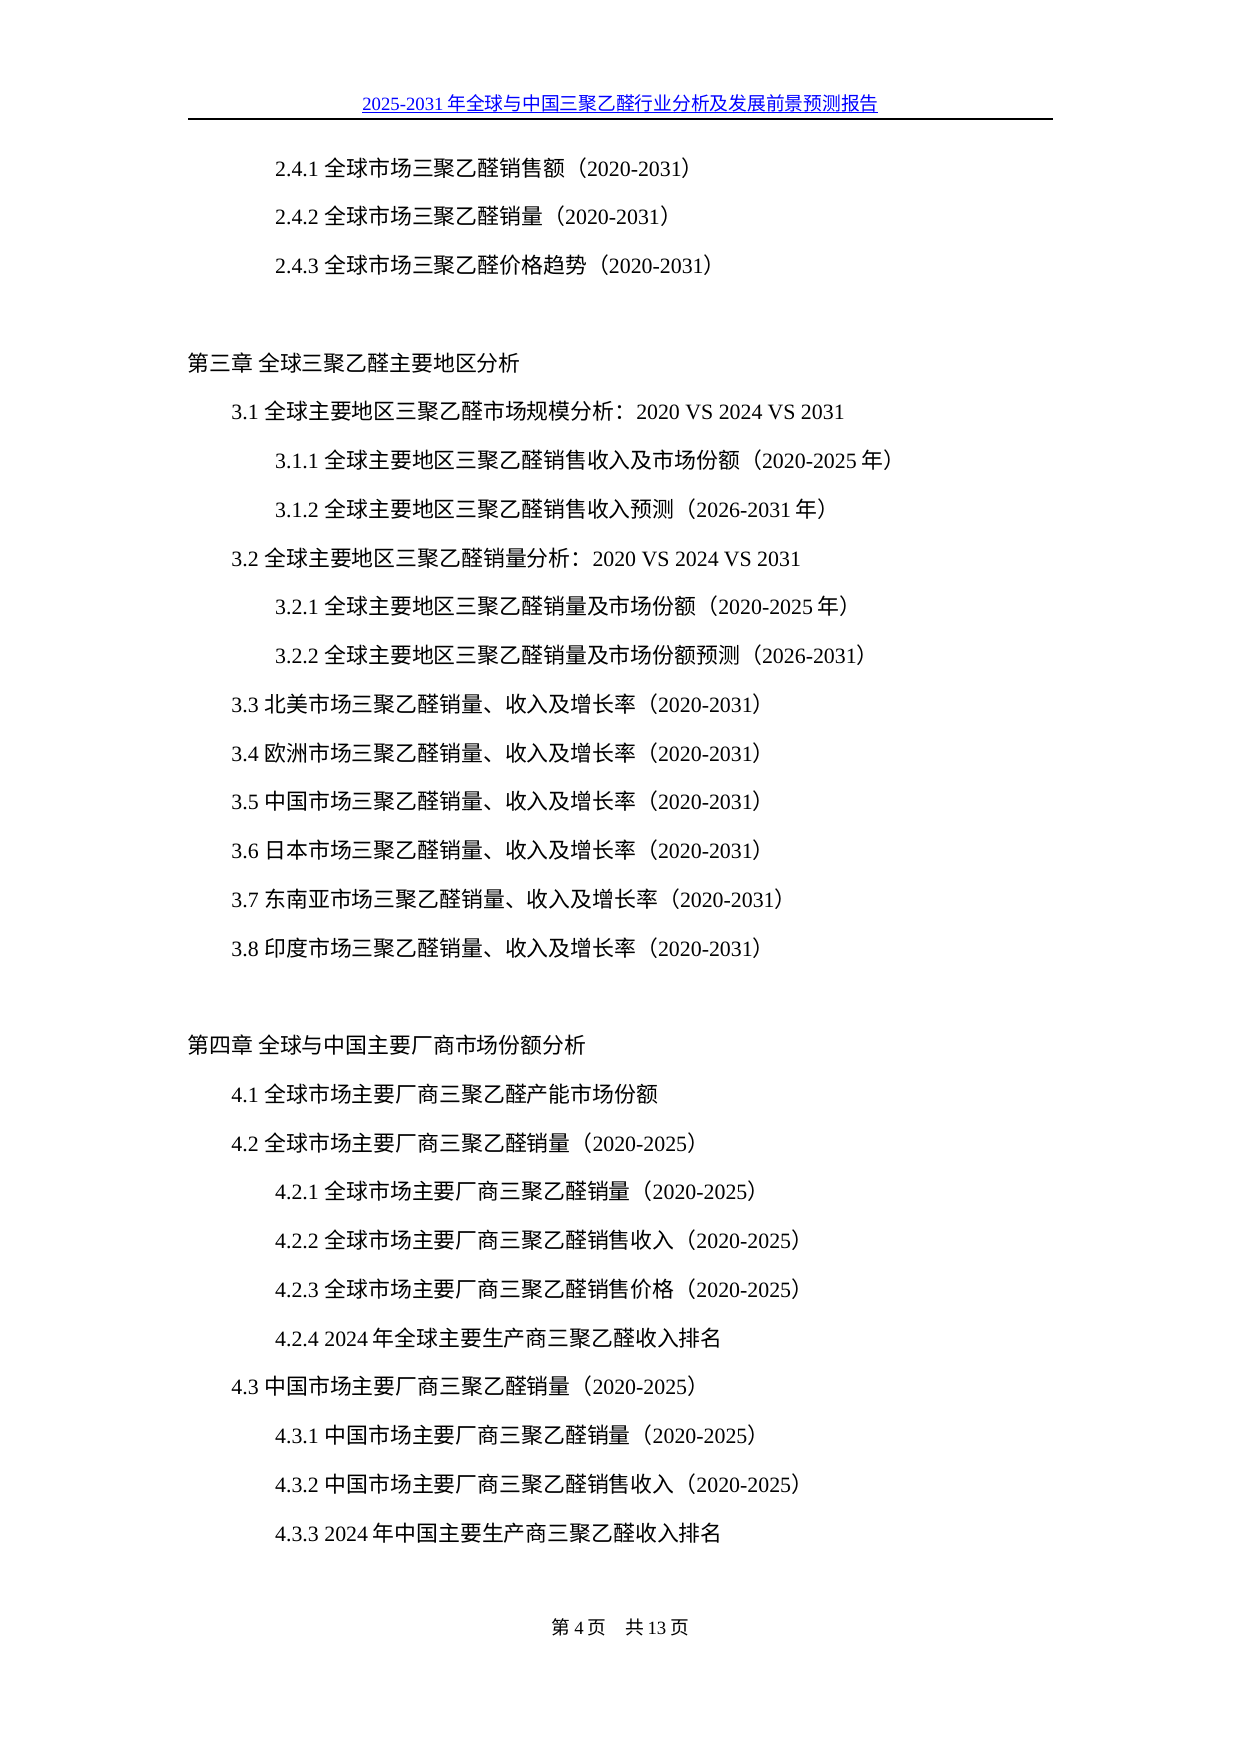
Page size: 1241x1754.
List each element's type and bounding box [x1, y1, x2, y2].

text [187, 150, 1053, 1548]
